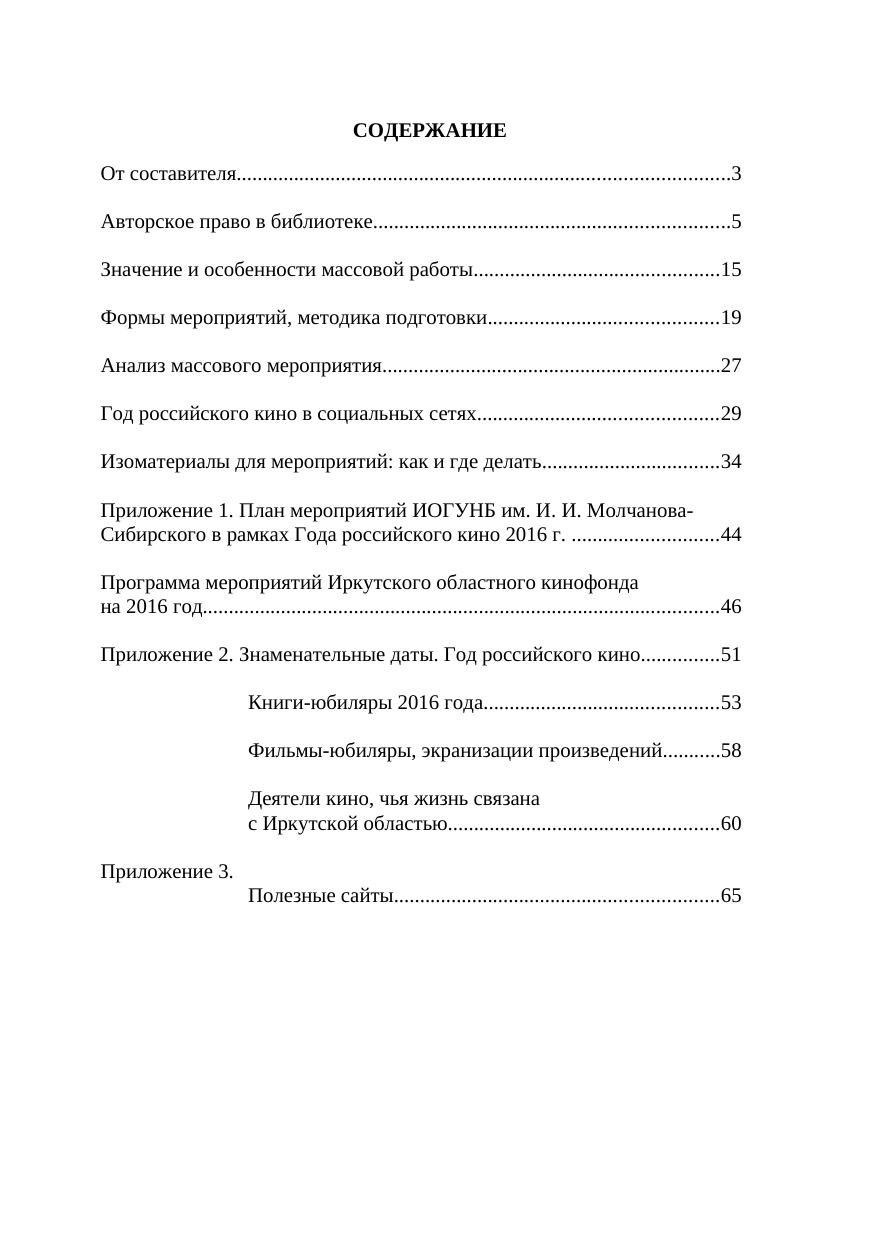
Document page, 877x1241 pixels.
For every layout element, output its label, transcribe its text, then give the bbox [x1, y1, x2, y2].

text Программа мероприятий Иркутского областного кинофонда [100, 570, 759, 594]
text Авторское право в библиотеке ..5 [100, 209, 759, 233]
text Приложение 1. План мероприятий ИОГУНБ им. И. И. Молчанова-Сибирского в рамках Года российского кино 2016 г. 44 [100, 498, 759, 546]
text СОДЕРЖАНИЕ [100, 118, 759, 142]
text Книги-юбиляры 2016 года 53 [248, 690, 759, 714]
text Приложение 3. [100, 858, 759, 883]
text Формы мероприятий, методика подготовки 19 [100, 305, 759, 329]
text с Иркутской областью 60 [248, 810, 759, 834]
text Деятели кино, чья жизнь связана [248, 786, 759, 810]
text Год российского кино в социальных сетях 29 [100, 401, 759, 425]
text От составителя ..3 [100, 161, 759, 185]
text Значение и особенности массовой работы 15 [100, 257, 759, 281]
text Фильмы-юбиляры, экранизации произведений 58 [248, 738, 759, 762]
text Изоматериалы для мероприятий: как и где делать 34 [100, 449, 759, 473]
text Анализ массового мероприятия 27 [100, 353, 759, 377]
text на 2016 год 46 [100, 594, 759, 618]
text Полезные сайты 65 [248, 883, 759, 907]
text Приложение 2. Знаменательные даты. Год российского кино 51 [100, 642, 759, 666]
